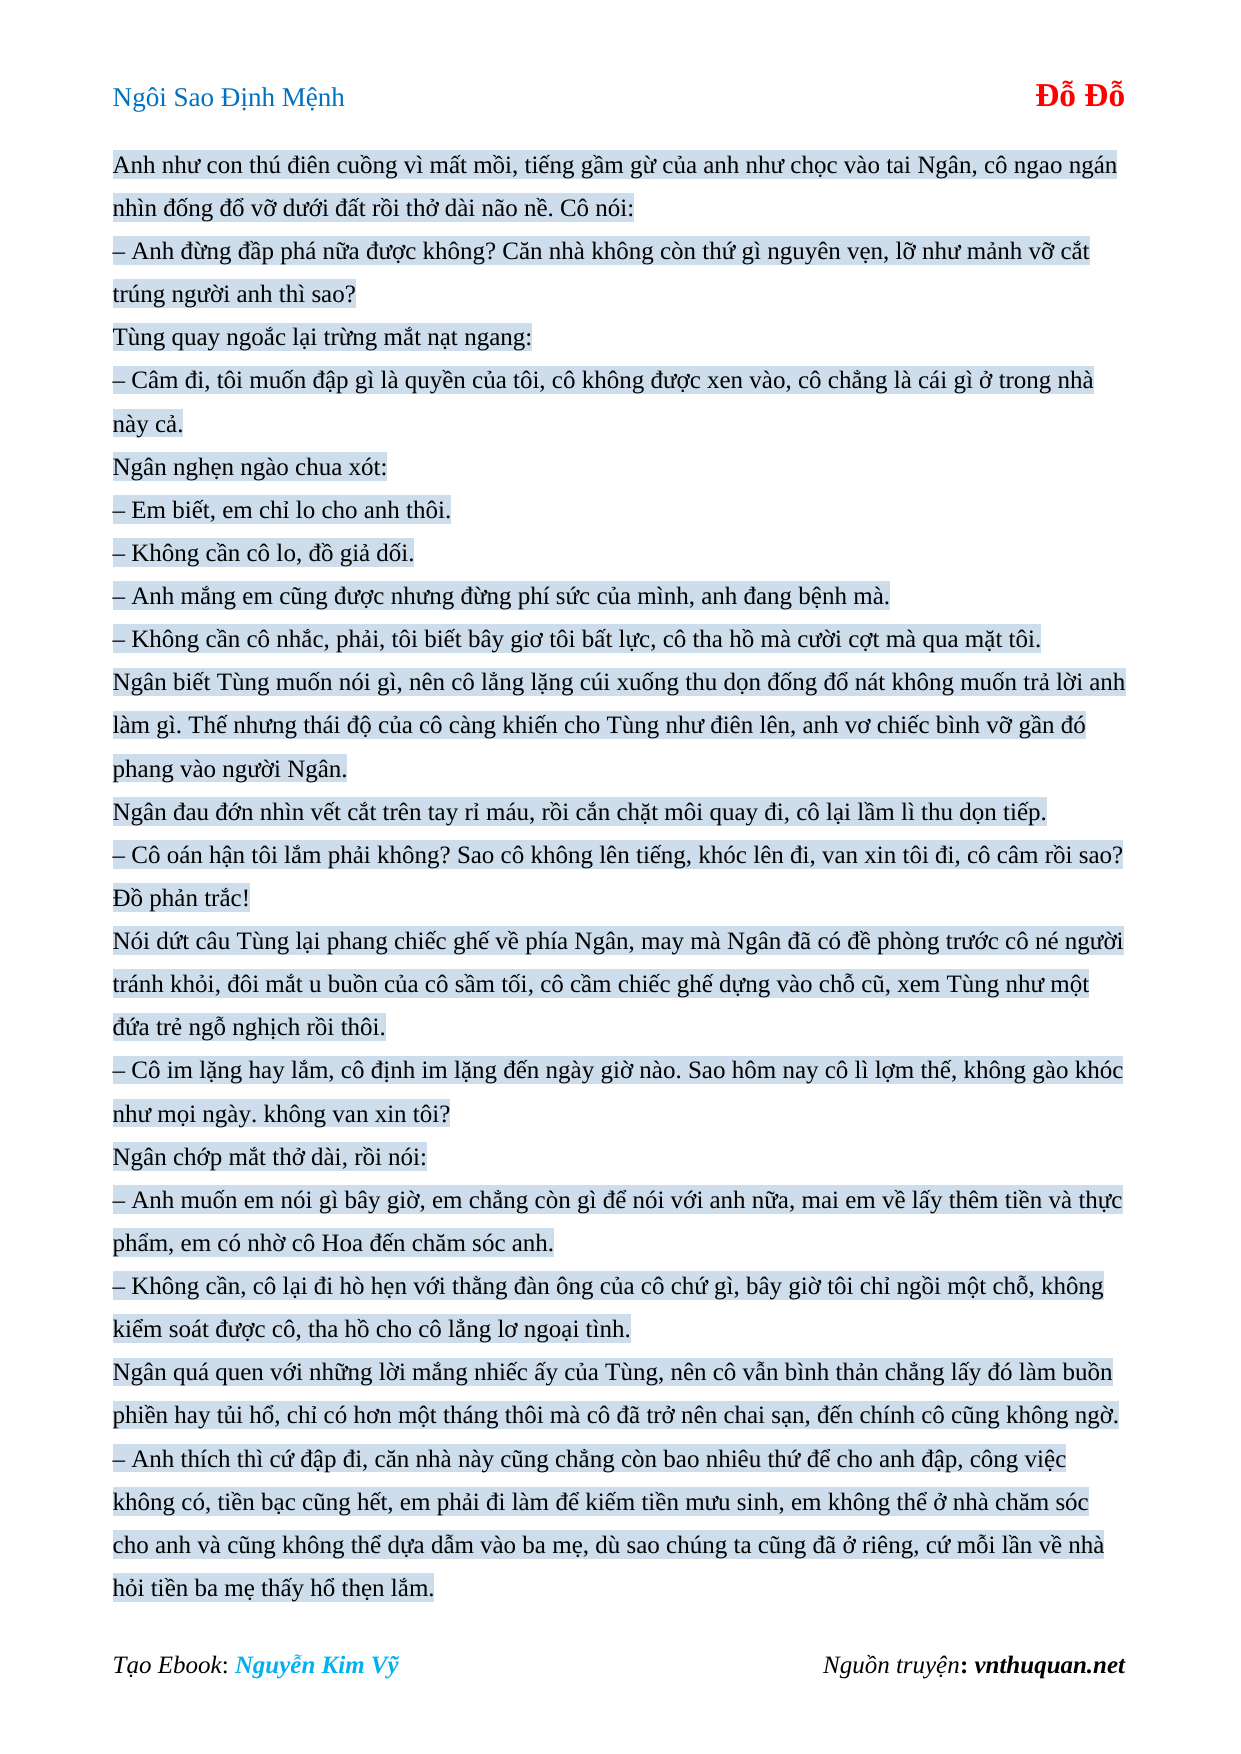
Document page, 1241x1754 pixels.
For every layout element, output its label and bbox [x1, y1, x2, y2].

text [112, 150, 1128, 1602]
